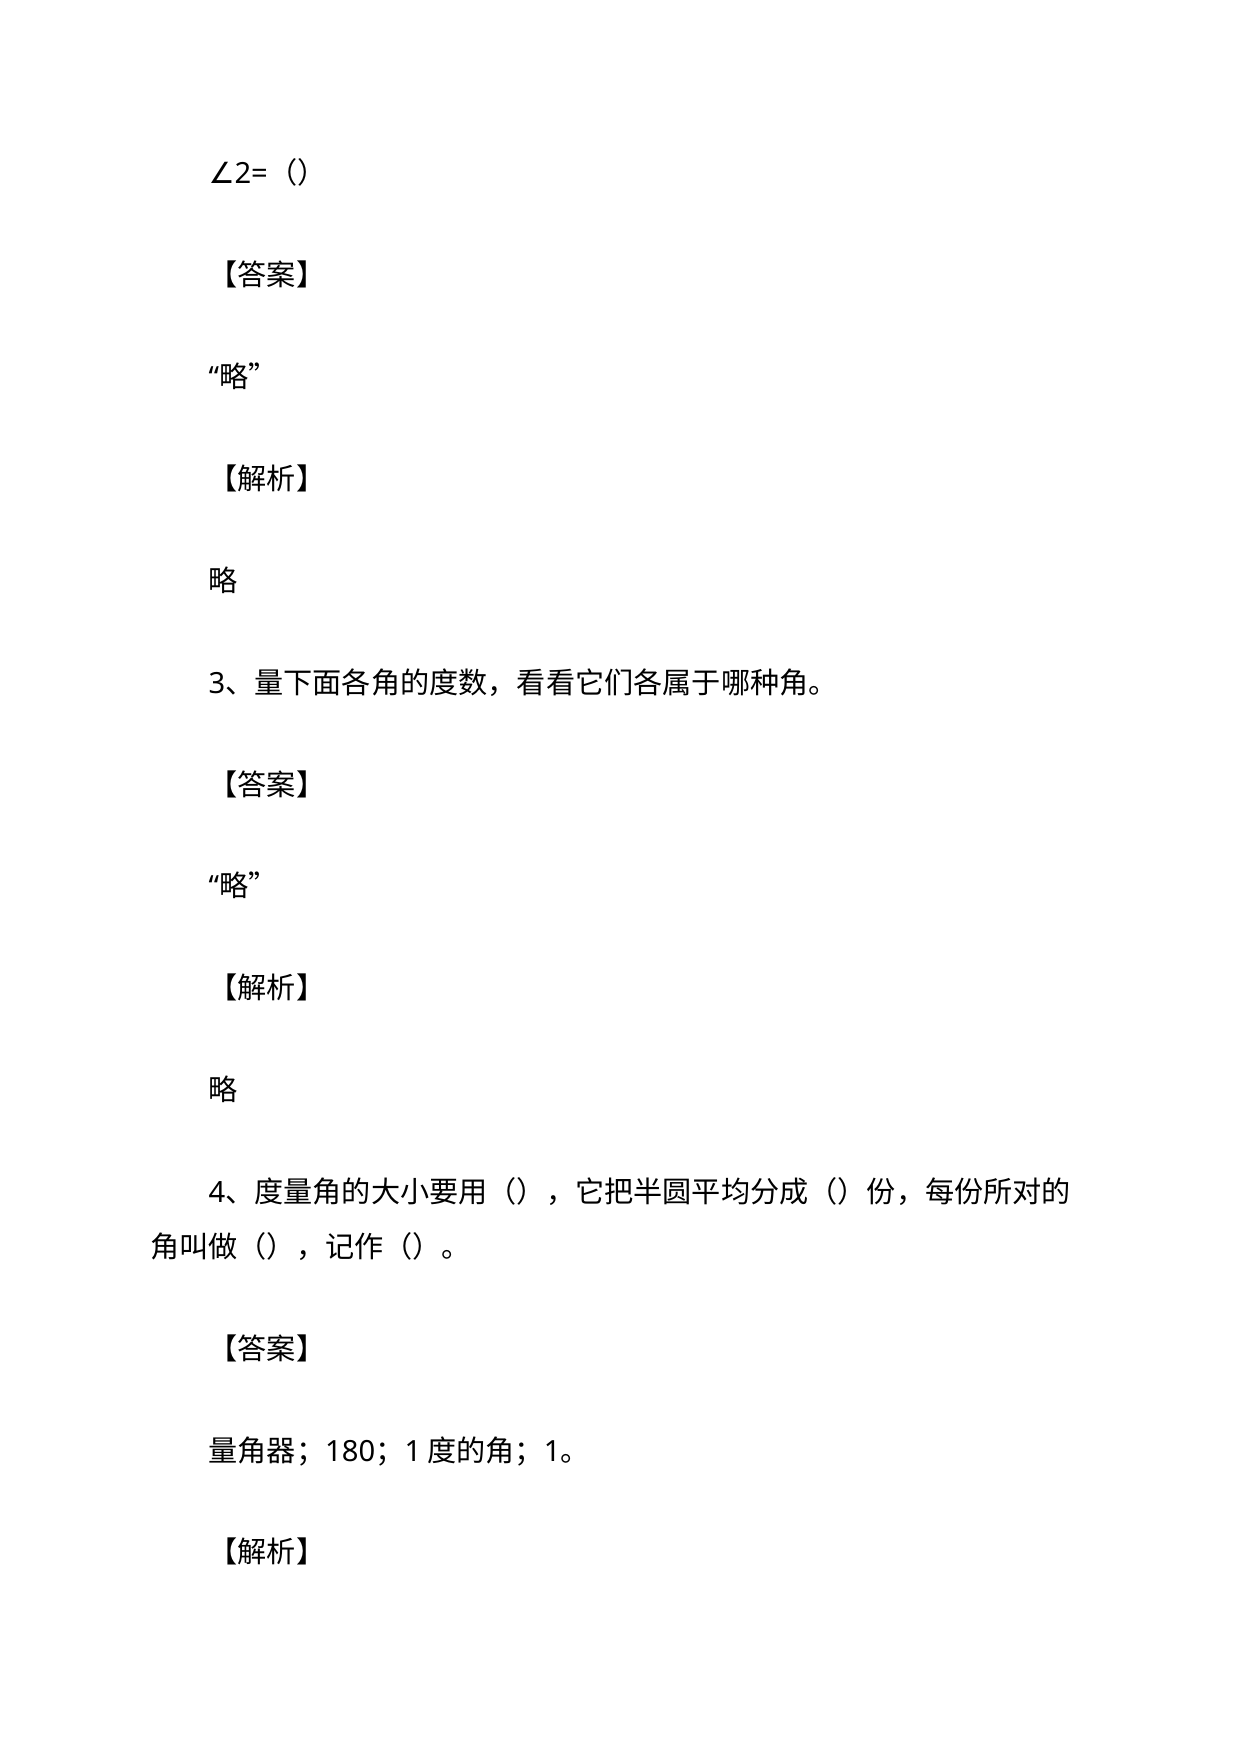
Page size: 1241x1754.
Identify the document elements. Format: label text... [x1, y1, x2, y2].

text 【解析】 [150, 456, 1090, 498]
text 量角器；180；1度的角；1。 [150, 1427, 1090, 1469]
text 【答案】 [150, 1325, 1090, 1368]
text 略 [150, 557, 1090, 600]
text 【答案】 [150, 252, 1090, 294]
text 略 [150, 1067, 1090, 1109]
text 【解析】 [150, 1529, 1090, 1571]
text “略” [150, 863, 1090, 905]
text “略” [150, 354, 1090, 396]
text 【答案】 [150, 761, 1090, 803]
text ∠2=（） [150, 150, 1090, 192]
text 3、量下面各角的度数，看看它们各属于哪种角。 [150, 659, 1090, 702]
text 4、度量角的大小要用（），它把半圆平均分成（）份，每份所对的角叫做（），记作（）。 [150, 1168, 1090, 1266]
text 【解析】 [150, 965, 1090, 1007]
